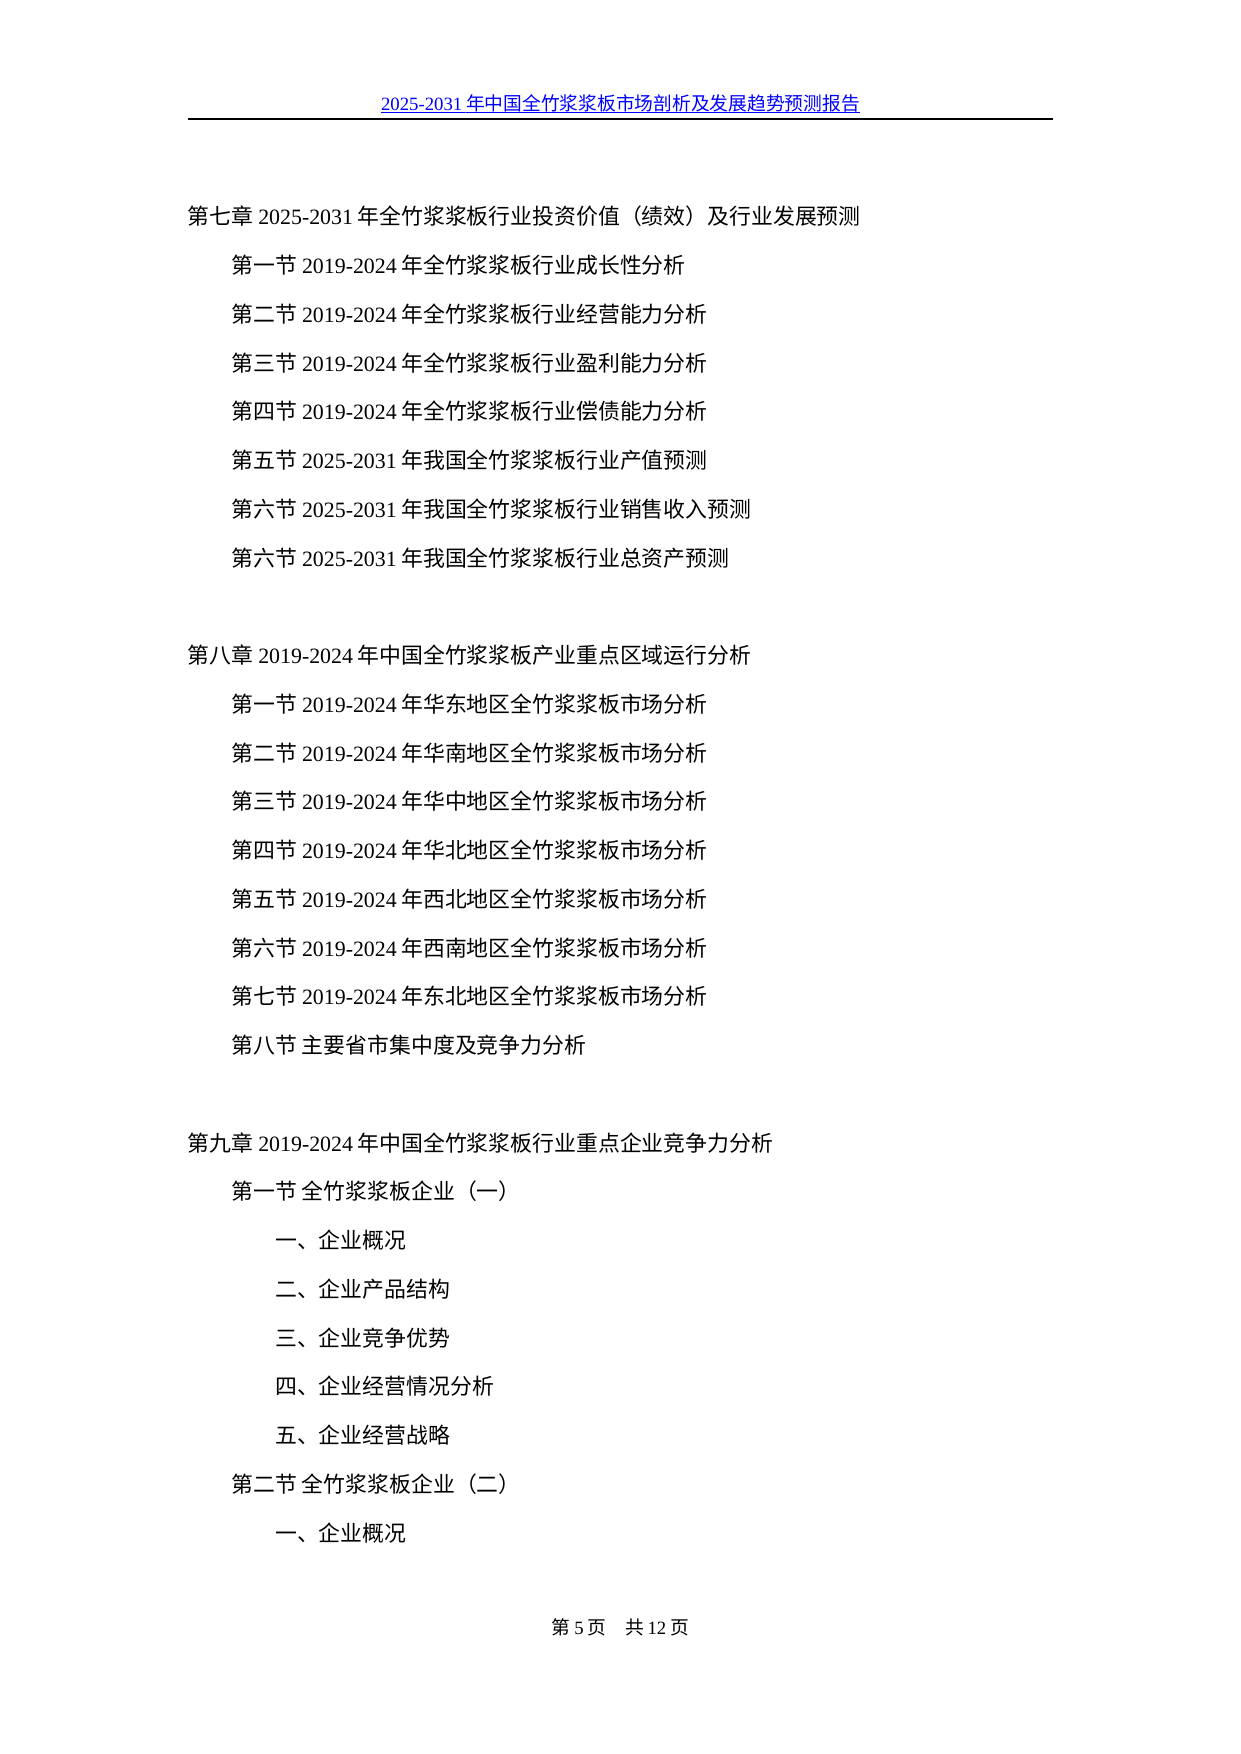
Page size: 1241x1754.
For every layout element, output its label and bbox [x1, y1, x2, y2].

text [187, 150, 1053, 1548]
